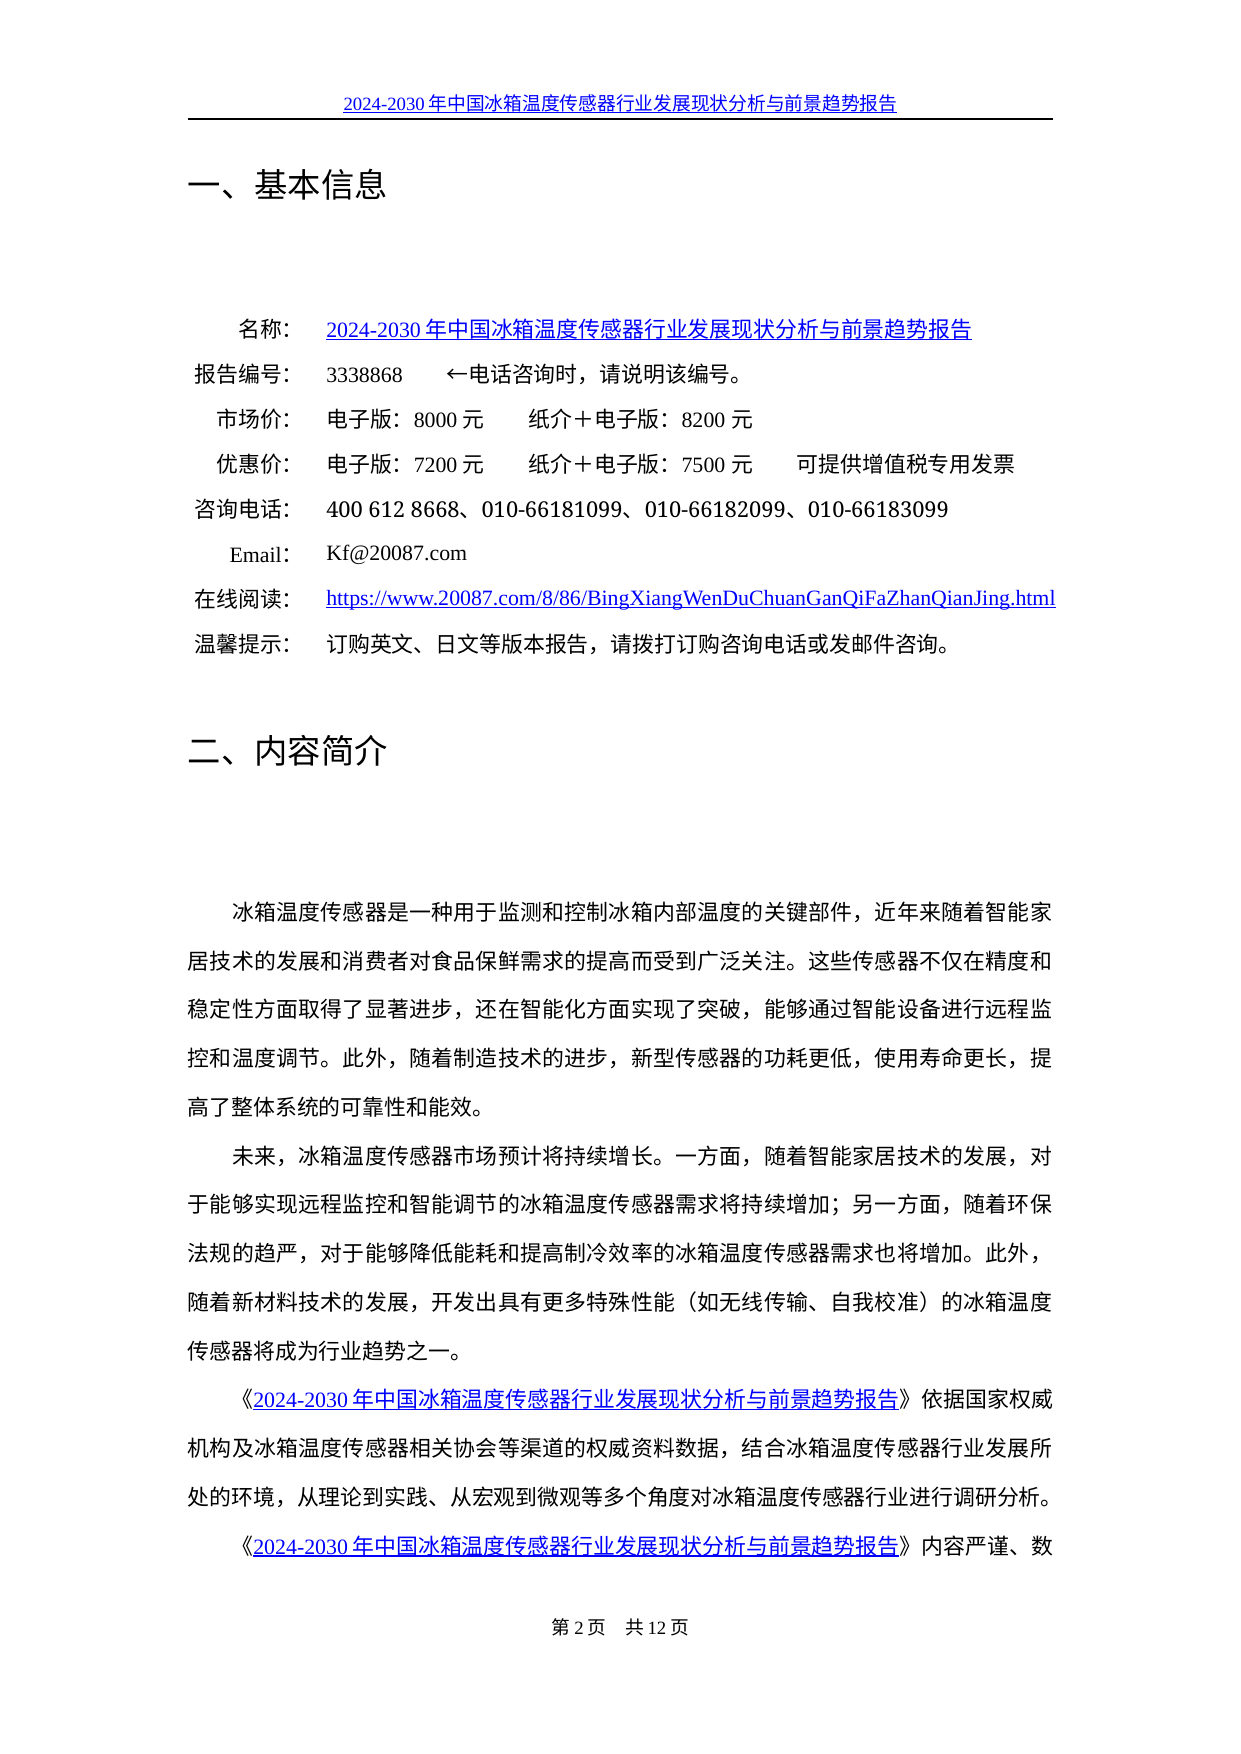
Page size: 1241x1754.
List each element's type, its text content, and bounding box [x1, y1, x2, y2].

table_cell [315, 582, 1073, 627]
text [187, 894, 1053, 1561]
table_cell 报告编号： [167, 357, 315, 402]
table_cell Kf@20087.com [315, 537, 1073, 582]
table_header 名称： [167, 312, 315, 357]
table_cell Email： [167, 537, 315, 582]
table_cell 优惠价： [167, 447, 315, 492]
title 二、内容简介 [187, 717, 1053, 782]
table_cell 3338868 ←电话咨询时，请说明该编号。 [315, 357, 1073, 402]
table_cell 电子版：8000 元 纸介＋电子版：8200 元 [315, 402, 1073, 447]
table_cell 电子版：7200 元 纸介＋电子版：7500 元 可提供增值税专用发票 [315, 447, 1073, 492]
table_header 2024-2030年中国冰箱温度传感器行业发展现状分析与前景趋势报告 [315, 312, 1073, 357]
table_cell 咨询电话： [167, 492, 315, 537]
table_cell 在线阅读： [167, 582, 315, 627]
title 一、基本信息 [187, 150, 1053, 215]
table_cell 400 612 8668、010-66181099、010-66182099、010-66183099 [315, 492, 1073, 537]
table_cell 温馨提示： [167, 627, 315, 672]
table_cell 订购英文、日文等版本报告，请拨打订购咨询电话或发邮件咨询。 [315, 627, 1073, 672]
table_cell 市场价： [167, 402, 315, 447]
